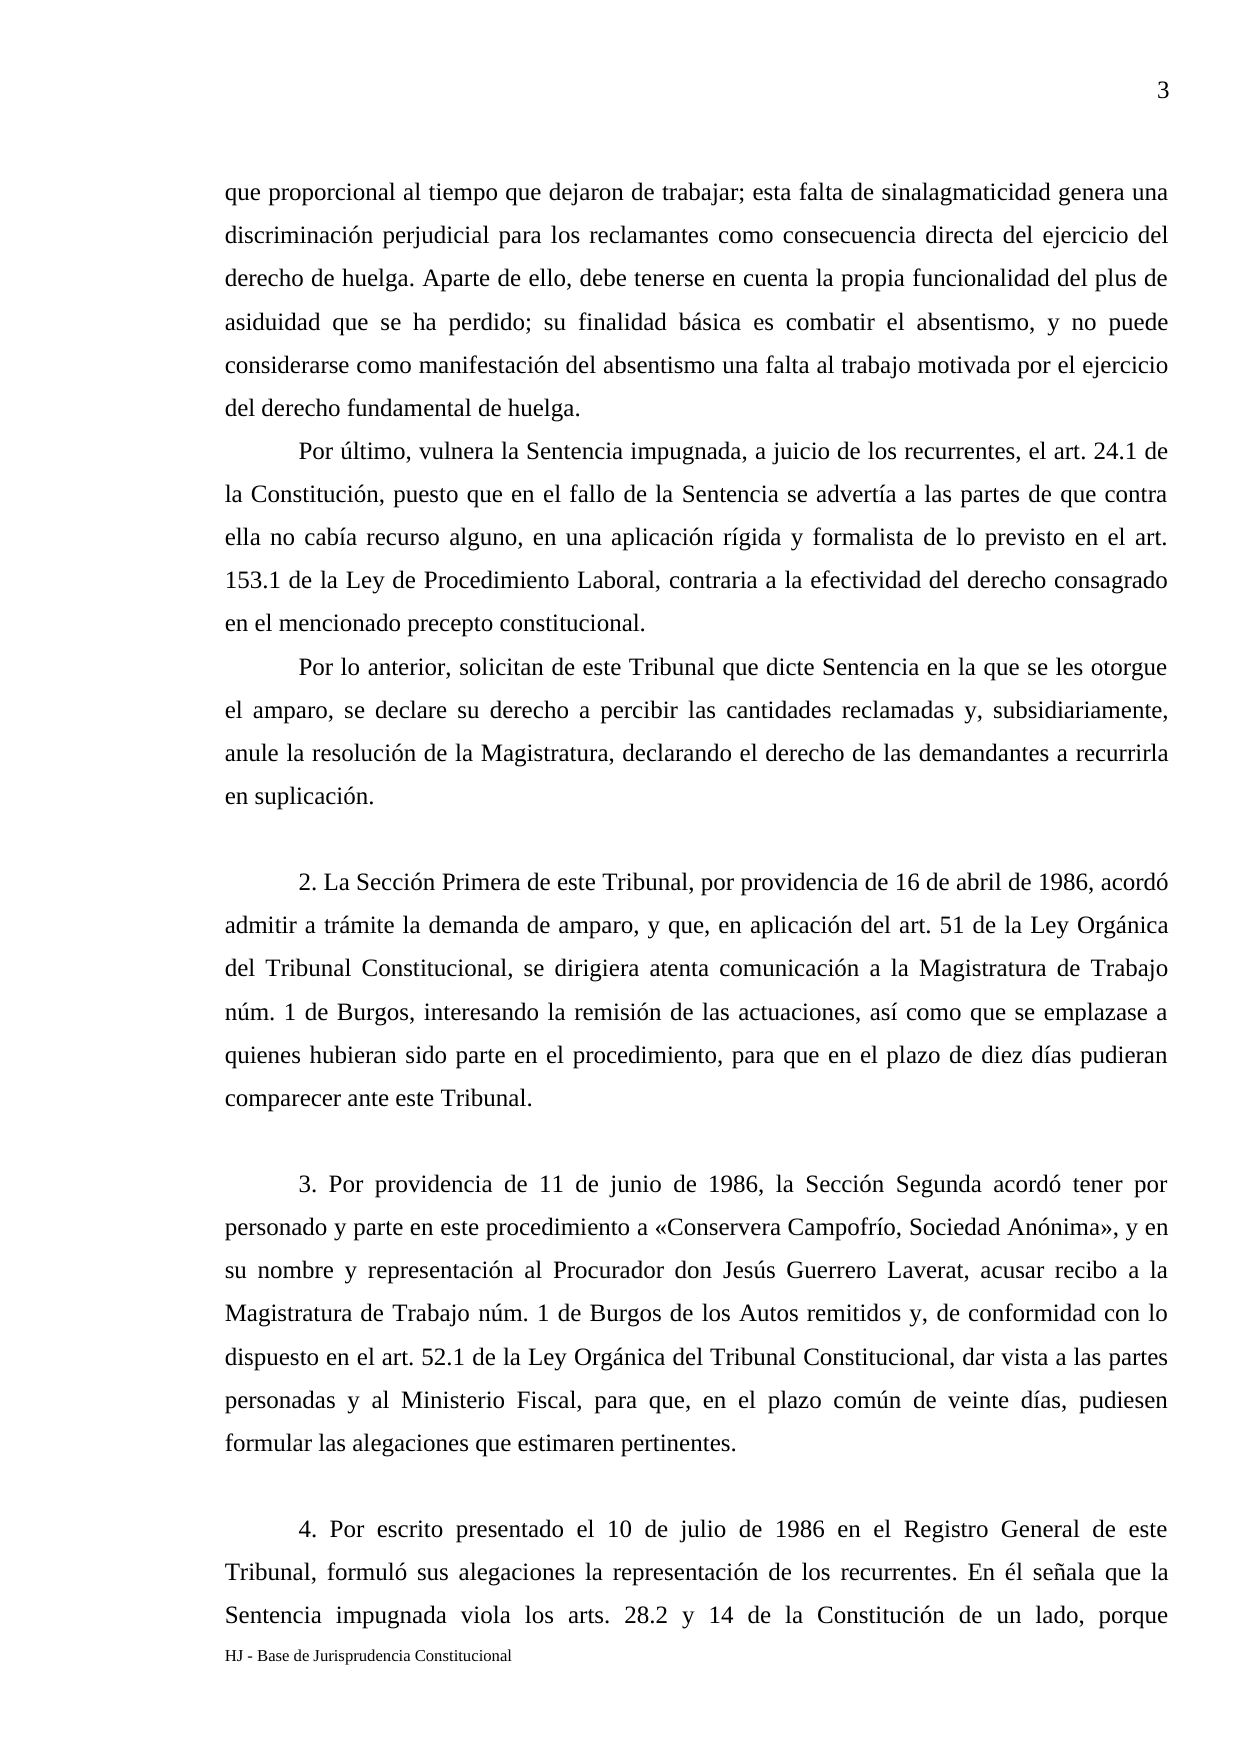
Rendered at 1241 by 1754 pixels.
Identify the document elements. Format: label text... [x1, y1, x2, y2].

text 2. La Sección Primera de este Tribunal, por providencia de 16 de abril de 1986, acordó admitir a trámite la demanda de amparo, y que, en aplicación del art. 51 de la Ley Orgánica del Tribunal Constitucional, se dirigiera atenta comunicación a la Magistratura de Trabajo núm. 1 de Burgos, interesando la remisión de las actuaciones, así como que se emplazase a quienes hubieran sido parte en el procedimiento, para que en el plazo de diez días pudieran comparecer ante este Tribunal. [224, 867, 1169, 1112]
text Por último, vulnera la Sentencia impugnada, a juicio de los recurrentes, el art. 24.1 de la Constitución, puesto que en el fallo de la Sentencia se advertía a las partes de que contra ella no cabía recurso alguno, en una aplicación rígida y formalista de lo previsto en el art. 153.1 de la Ley de Procedimiento Laboral, contraria a la efectividad del derecho consagrado en el mencionado precepto constitucional. [224, 436, 1169, 637]
text Por lo anterior, solicitan de este Tribunal que dicte Sentencia en la que se les otorgue el amparo, se declare su derecho a percibir las cantidades reclamadas y, subsidiariamente, anule la resolución de la Magistratura, declarando el derecho de las demandantes a recurrirla en suplicación. [224, 652, 1169, 810]
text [224, 1514, 1169, 1629]
text 3. Por providencia de 11 de junio de 1986, la Sección Segunda acordó tener por personado y parte en este procedimiento a «Conservera Campofrío, Sociedad Anónima», y en su nombre y representación al Procurador don Jesús Guerrero Laverat, acusar recibo a la Magistratura de Trabajo núm. 1 de Burgos de los Autos remitidos y, de conformidad con lo dispuesto en el art. 52.1 de la Ley Orgánica del Tribunal Constitucional, dar vista a las partes personadas y al Ministerio Fiscal, para que, en el plazo común de veinte días, pudiesen formular las alegaciones que estimaren pertinentes. [224, 1169, 1169, 1457]
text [224, 177, 1169, 422]
